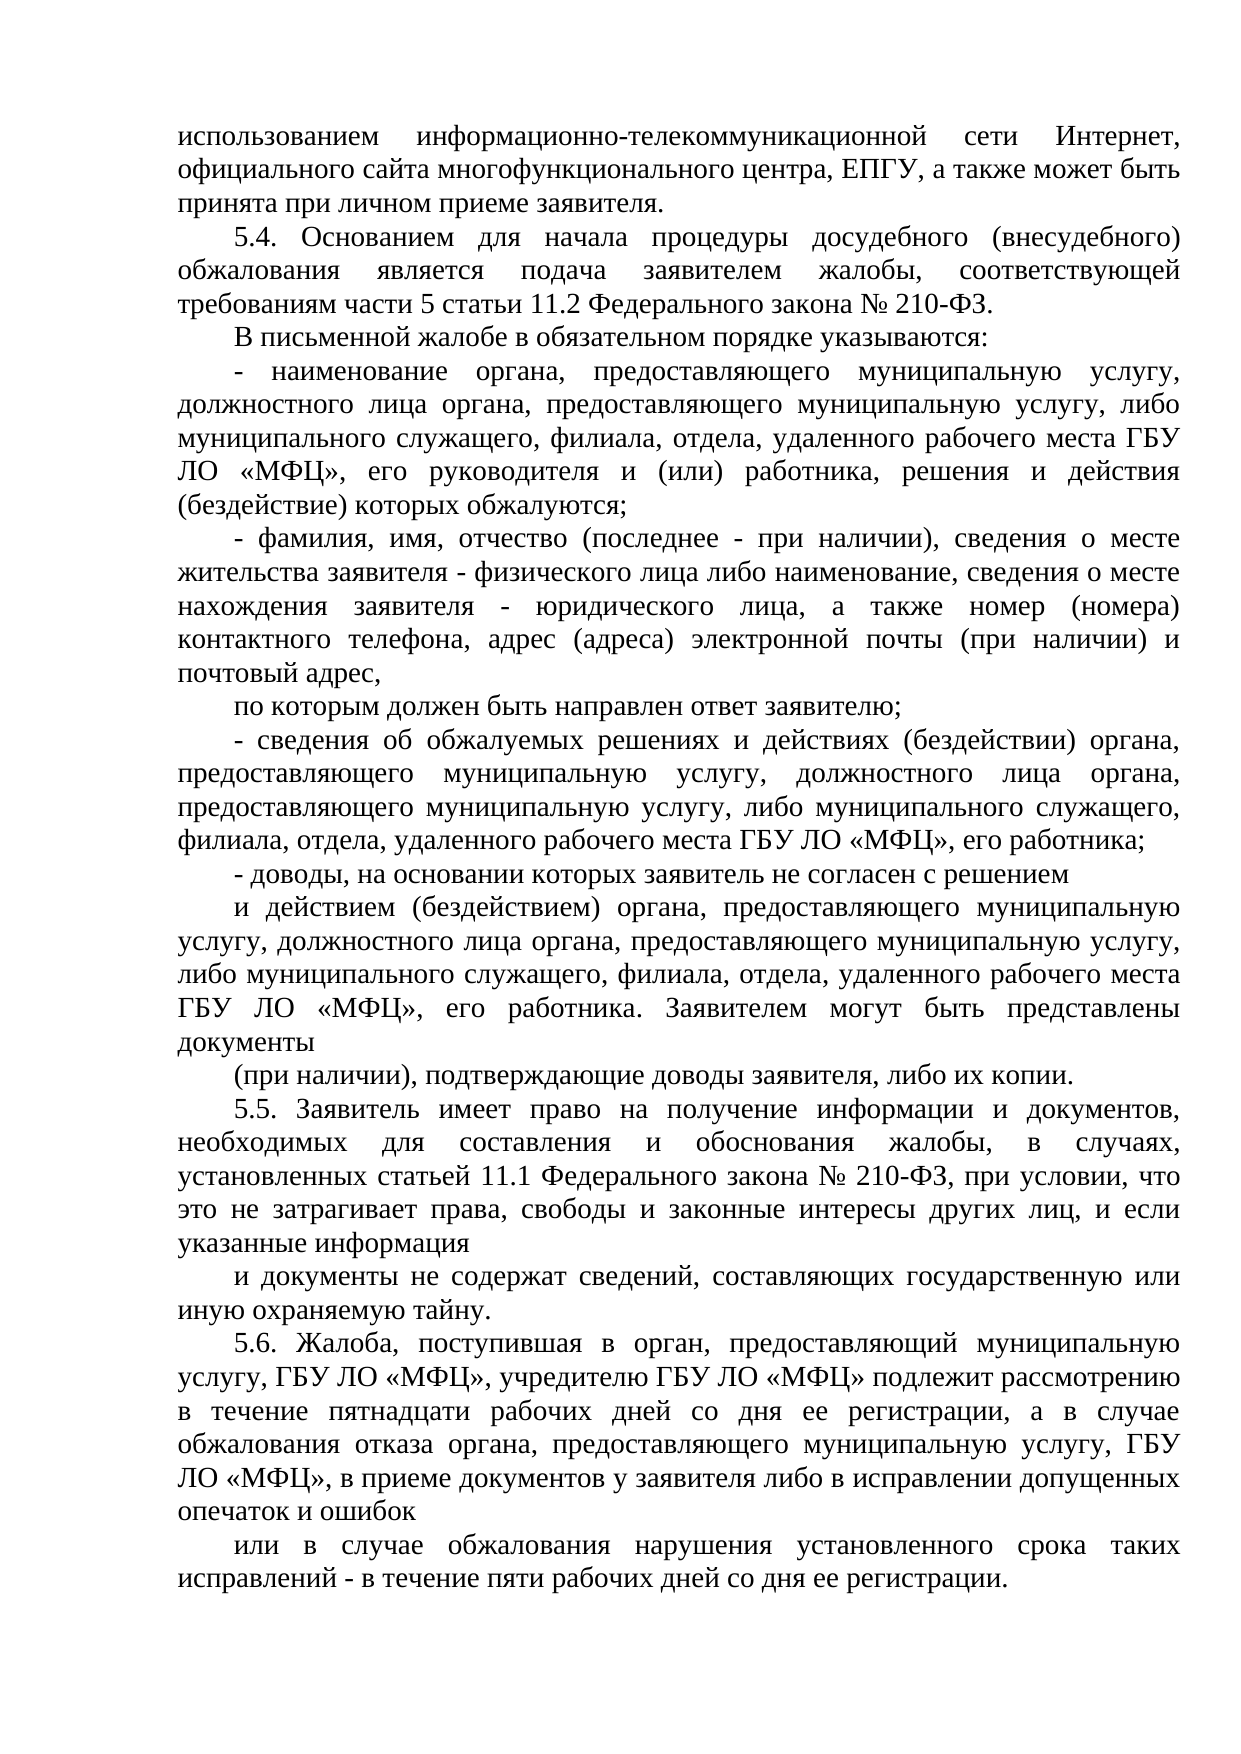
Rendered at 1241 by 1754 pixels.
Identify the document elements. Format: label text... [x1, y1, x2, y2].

text В письменной жалобе в обязательном порядке указываются: [177, 319, 1181, 353]
text и документы не содержат сведений, составляющих государственную или иную охраняемую тайну. [177, 1258, 1181, 1326]
text - фамилия, имя, отчество (последнее - при наличии), сведения о месте жительства заявителя - физического лица либо наименование, сведения о месте нахождения заявителя - юридического лица, а также номер (номера) контактного телефона, адрес (адреса) электронной почты (при наличии) и почтовый адрес, [177, 521, 1181, 688]
text (при наличии), подтверждающие доводы заявителя, либо их копии. [177, 1057, 1181, 1091]
text или в случае обжалования нарушения установленного срока таких исправлений - в течение пяти рабочих дней со дня ее регистрации. [177, 1527, 1181, 1594]
text - сведения об обжалуемых решениях и действиях (бездействии) органа, предоставляющего муниципальную услугу, должностного лица органа, предоставляющего муниципальную услугу, либо муниципального служащего, филиала, отдела, удаленного рабочего места ГБУ ЛО «МФЦ», его работника; [177, 722, 1181, 856]
text 5.5. Заявитель имеет право на получение информации и документов, необходимых для составления и обоснования жалобы, в случаях, установленных статьей 11.1 Федерального закона № 210-ФЗ, при условии, что это не затрагивает права, свободы и законные интересы других лиц, и если указанные информация [177, 1091, 1181, 1258]
text по которым должен быть направлен ответ заявителю; [177, 688, 1181, 722]
text - наименование органа, предоставляющего муниципальную услугу, должностного лица органа, предоставляющего муниципальную услугу, либо муниципального служащего, филиала, отдела, удаленного рабочего места ГБУ ЛО «МФЦ», его руководителя и (или) работника, решения и действия (бездействие) которых обжалуются; [177, 353, 1181, 521]
text - доводы, на основании которых заявитель не согласен с решением [177, 856, 1181, 889]
text 5.6. Жалоба, поступившая в орган, предоставляющий муниципальную услугу, ГБУ ЛО «МФЦ», учредителю ГБУ ЛО «МФЦ» подлежит рассмотрению в течение пятнадцати рабочих дней со дня ее регистрации, а в случае обжалования отказа органа, предоставляющего муниципальную услугу, ГБУ ЛО «МФЦ», в приеме документов у заявителя либо в исправлении допущенных опечаток и ошибок [177, 1326, 1181, 1527]
text 5.4. Основанием для начала процедуры досудебного (внесудебного) обжалования является подача заявителем жалобы, соответствующей требованиям части 5 статьи 11.2 Федерального закона № 210-ФЗ. [177, 219, 1181, 319]
text и действием (бездействием) органа, предоставляющего муниципальную услугу, должностного лица органа, предоставляющего муниципальную услугу, либо муниципального служащего, филиала, отдела, удаленного рабочего места ГБУ ЛО «МФЦ», его работника. Заявителем могут быть представлены документы [177, 889, 1181, 1057]
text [177, 118, 1181, 219]
